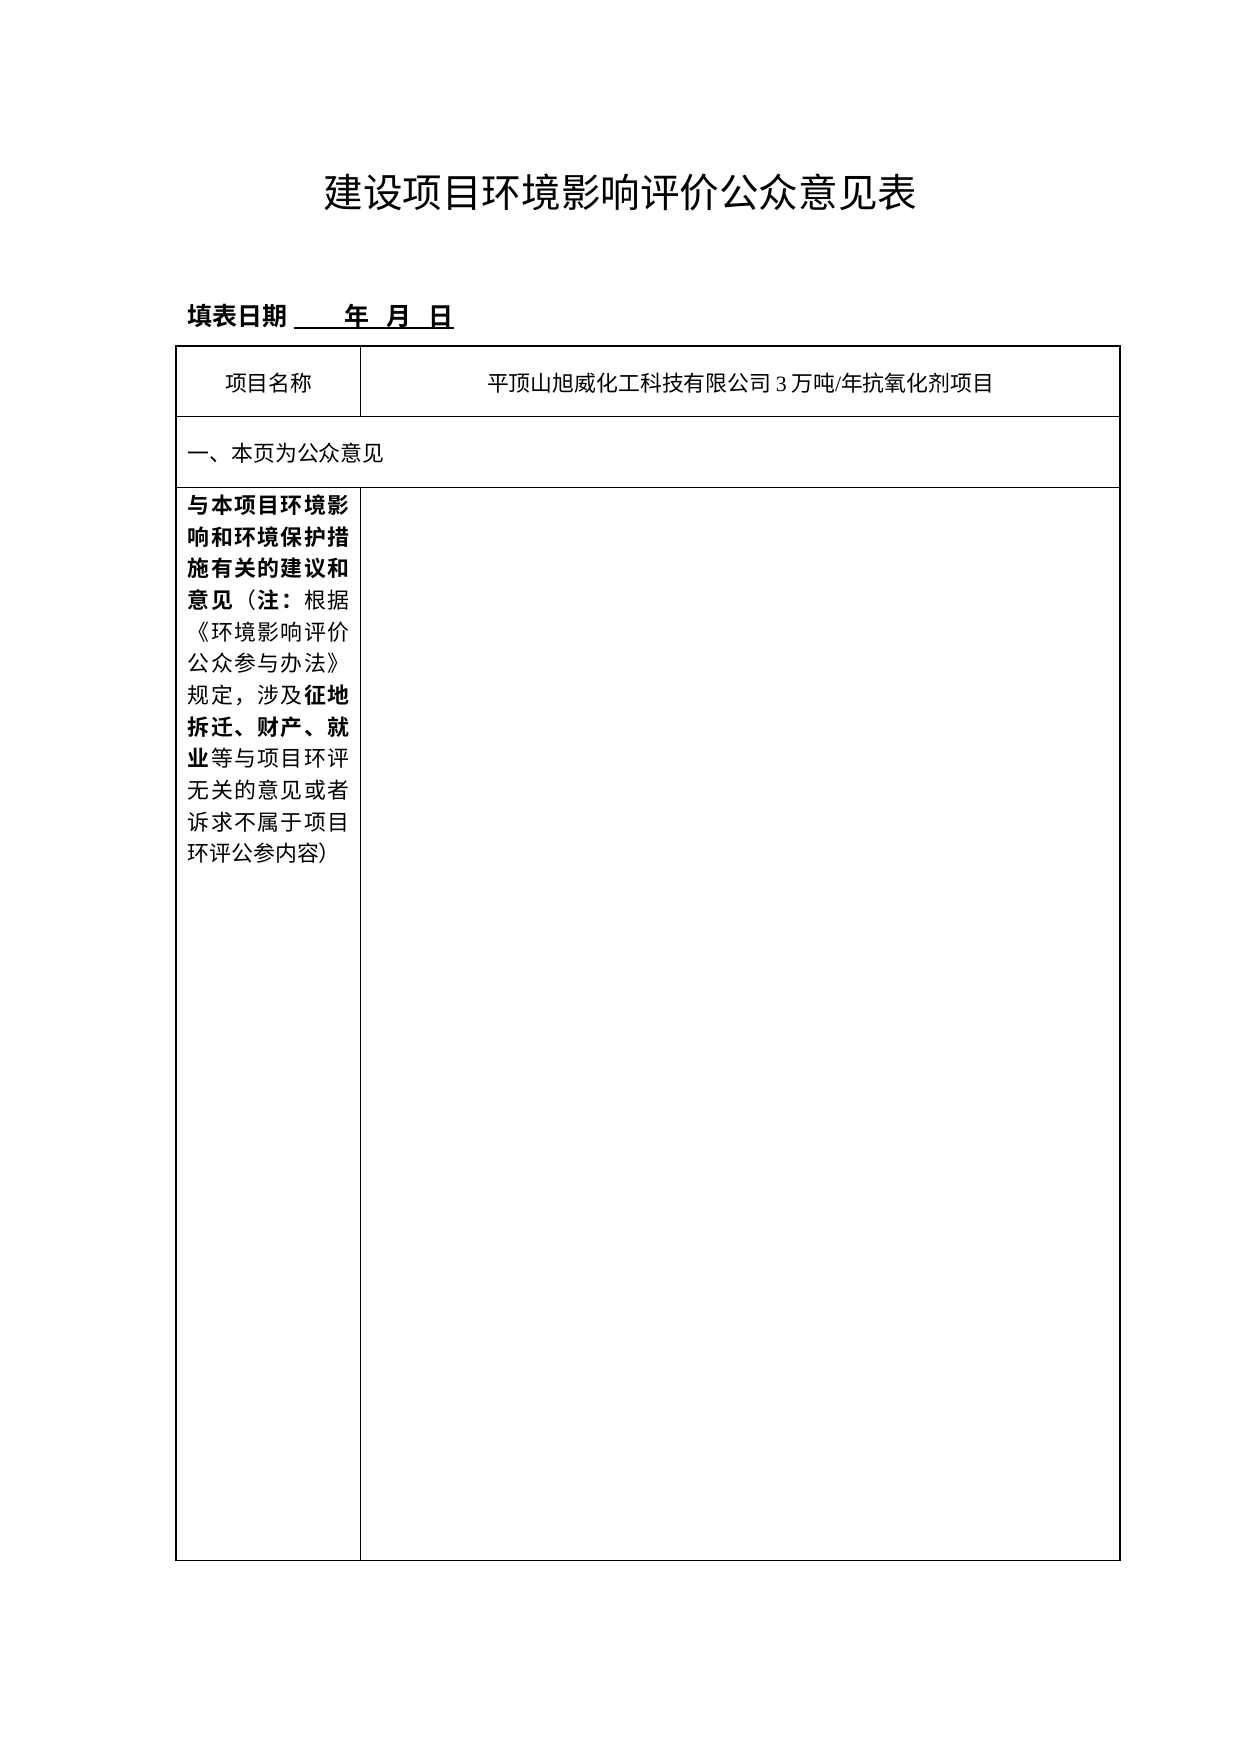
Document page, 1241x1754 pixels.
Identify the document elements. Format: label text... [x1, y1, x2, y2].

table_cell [177, 488, 360, 1560]
text 填表日期 年 月 日 [187, 296, 1053, 333]
table_cell 一、本页为公众意见 [177, 417, 1119, 487]
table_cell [361, 488, 1119, 1560]
table_header 项目名称 [177, 347, 360, 416]
table_header 平顶山旭威化工科技有限公司3万吨/年抗氧化剂项目 [361, 347, 1119, 416]
text 建设项目环境影响评价公众意见表 [187, 162, 1053, 219]
